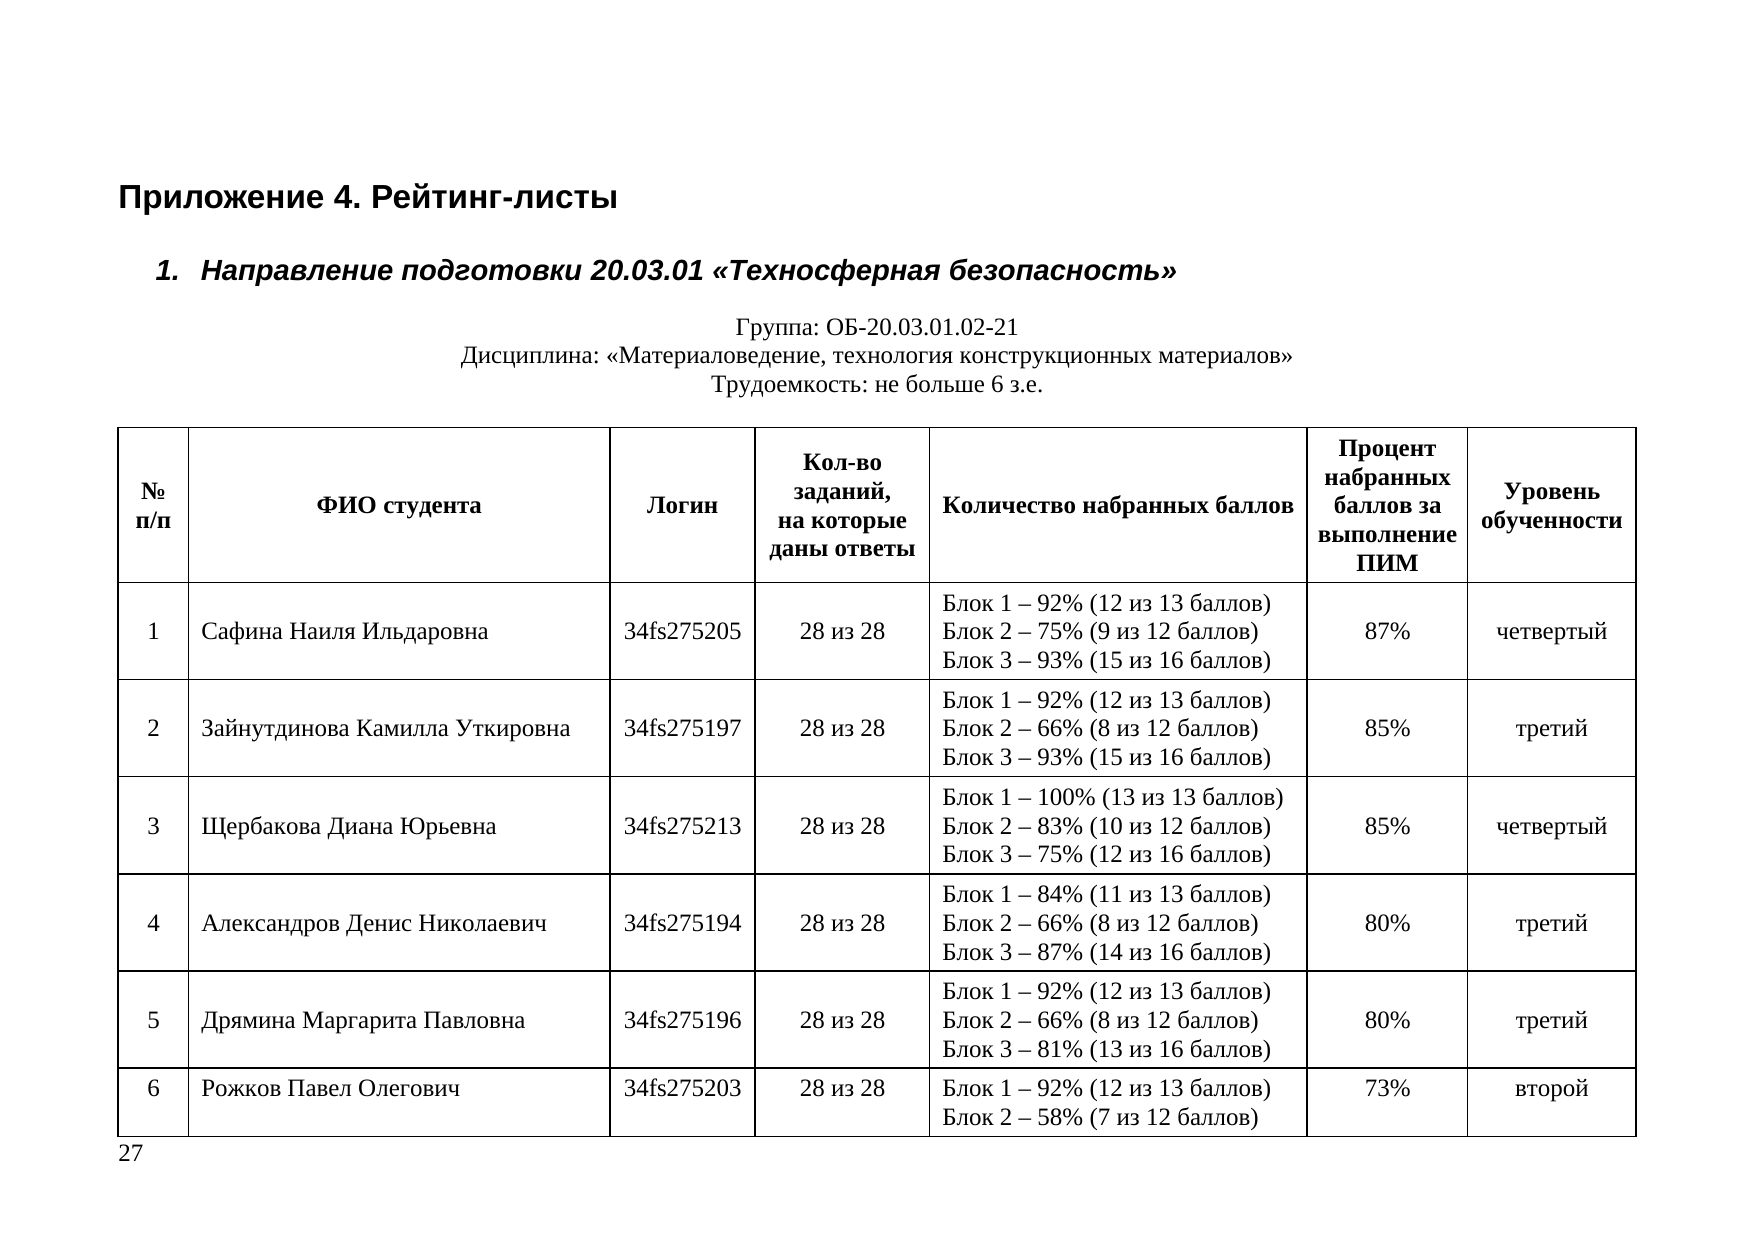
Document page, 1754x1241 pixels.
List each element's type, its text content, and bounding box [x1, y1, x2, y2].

table_cell 85% [1308, 680, 1467, 776]
table_cell 5 [119, 972, 188, 1067]
table_cell третий [1468, 875, 1635, 970]
table_cell 80% [1308, 972, 1467, 1067]
table_cell 28 из 28 [756, 680, 929, 776]
table_cell четвертый [1468, 777, 1635, 873]
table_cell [930, 1069, 1306, 1136]
table_cell третий [1468, 680, 1635, 776]
table_cell 34fs275203 [611, 1069, 754, 1136]
table_cell 28 из 28 [756, 777, 929, 873]
table_cell 28 из 28 [756, 875, 929, 970]
table_cell Блок 1 – 84% (11 из 13 баллов) Блок 2 – 66% (8 из 12 баллов) Блок 3 – 87% (14 из 16 баллов) [930, 875, 1306, 970]
table_cell 34fs275205 [611, 583, 754, 678]
table_cell 87% [1308, 583, 1467, 678]
table_cell 1 [119, 583, 188, 678]
table_cell Блок 1 – 92% (12 из 13 баллов) Блок 2 – 66% (8 из 12 баллов) Блок 3 – 81% (13 из 16 баллов) [930, 972, 1306, 1067]
table_cell 34fs275196 [611, 972, 754, 1067]
table_cell 34fs275197 [611, 680, 754, 776]
table_header ФИО студента [189, 428, 609, 581]
table_cell третий [1468, 972, 1635, 1067]
table_header № п/п [119, 428, 188, 581]
table_cell 28 из 28 [756, 583, 929, 678]
table_cell Дрямина Маргарита Павловна [189, 972, 609, 1067]
table_header Логин [611, 428, 754, 581]
table_cell 73% [1308, 1069, 1467, 1136]
table_cell 28 из 28 [756, 972, 929, 1067]
table_cell Сафина Наиля Ильдаровна [189, 583, 609, 678]
table_cell четвертый [1468, 583, 1635, 678]
subtitle Направление подготовки 20.03.01 «Техносферная безопасность» [155, 253, 1636, 287]
table_cell 6 [119, 1069, 188, 1136]
table_cell 34fs275194 [611, 875, 754, 970]
table_cell 3 [119, 777, 188, 873]
text Дисциплина: «Материаловедение, технология конструкционных материалов» [118, 340, 1636, 369]
table_cell 85% [1308, 777, 1467, 873]
text Группа: ОБ-20.03.01.02-21 [118, 312, 1636, 340]
table_cell второй [1468, 1069, 1635, 1136]
subtitle Приложение 4. Рейтинг-листы [118, 177, 1636, 216]
table_header Количество набранных баллов [930, 428, 1306, 581]
text Трудоемкость: не больше 6 з.е. [118, 369, 1636, 398]
table_cell Александров Денис Николаевич [189, 875, 609, 970]
table_cell Щербакова Диана Юрьевна [189, 777, 609, 873]
table_cell 28 из 28 [756, 1069, 929, 1136]
table_cell 4 [119, 875, 188, 970]
table_cell 34fs275213 [611, 777, 754, 873]
table_cell Блок 1 – 100% (13 из 13 баллов) Блок 2 – 83% (10 из 12 баллов) Блок 3 – 75% (12 из 16 баллов) [930, 777, 1306, 873]
table_cell Блок 1 – 92% (12 из 13 баллов) Блок 2 – 66% (8 из 12 баллов) Блок 3 – 93% (15 из 16 баллов) [930, 680, 1306, 776]
table_cell Блок 1 – 92% (12 из 13 баллов) Блок 2 – 75% (9 из 12 баллов) Блок 3 – 93% (15 из 16 баллов) [930, 583, 1306, 678]
table_cell Рожков Павел Олегович [189, 1069, 609, 1136]
table_cell 2 [119, 680, 188, 776]
table_cell 80% [1308, 875, 1467, 970]
table_cell Зайнутдинова Камилла Уткировна [189, 680, 609, 776]
table_header Уровень обученности [1468, 428, 1635, 581]
table_header Процент набранных баллов за выполнение ПИМ [1308, 428, 1467, 581]
table_header Кол-во заданий, на которые даны ответы [756, 428, 929, 581]
